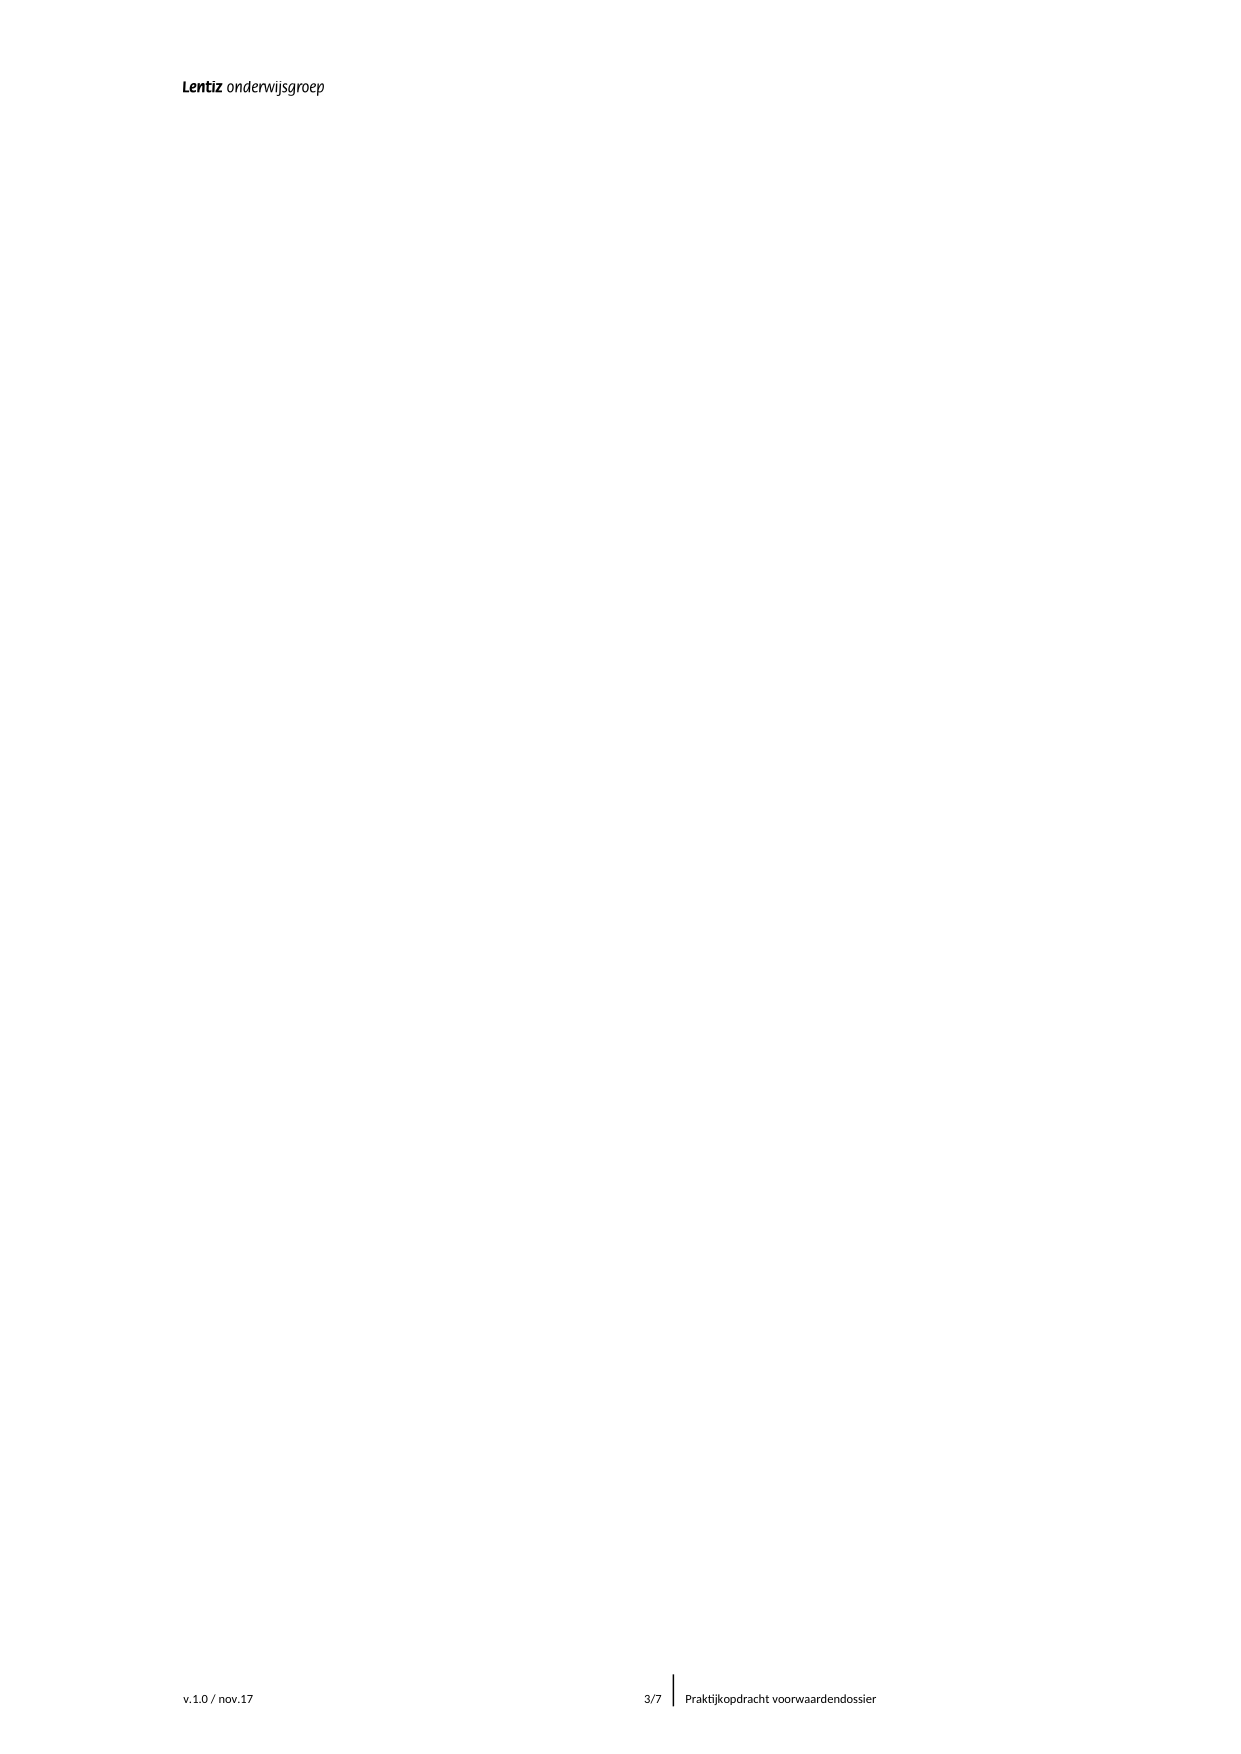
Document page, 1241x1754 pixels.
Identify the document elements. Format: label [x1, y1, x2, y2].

picture [183, 81, 324, 96]
